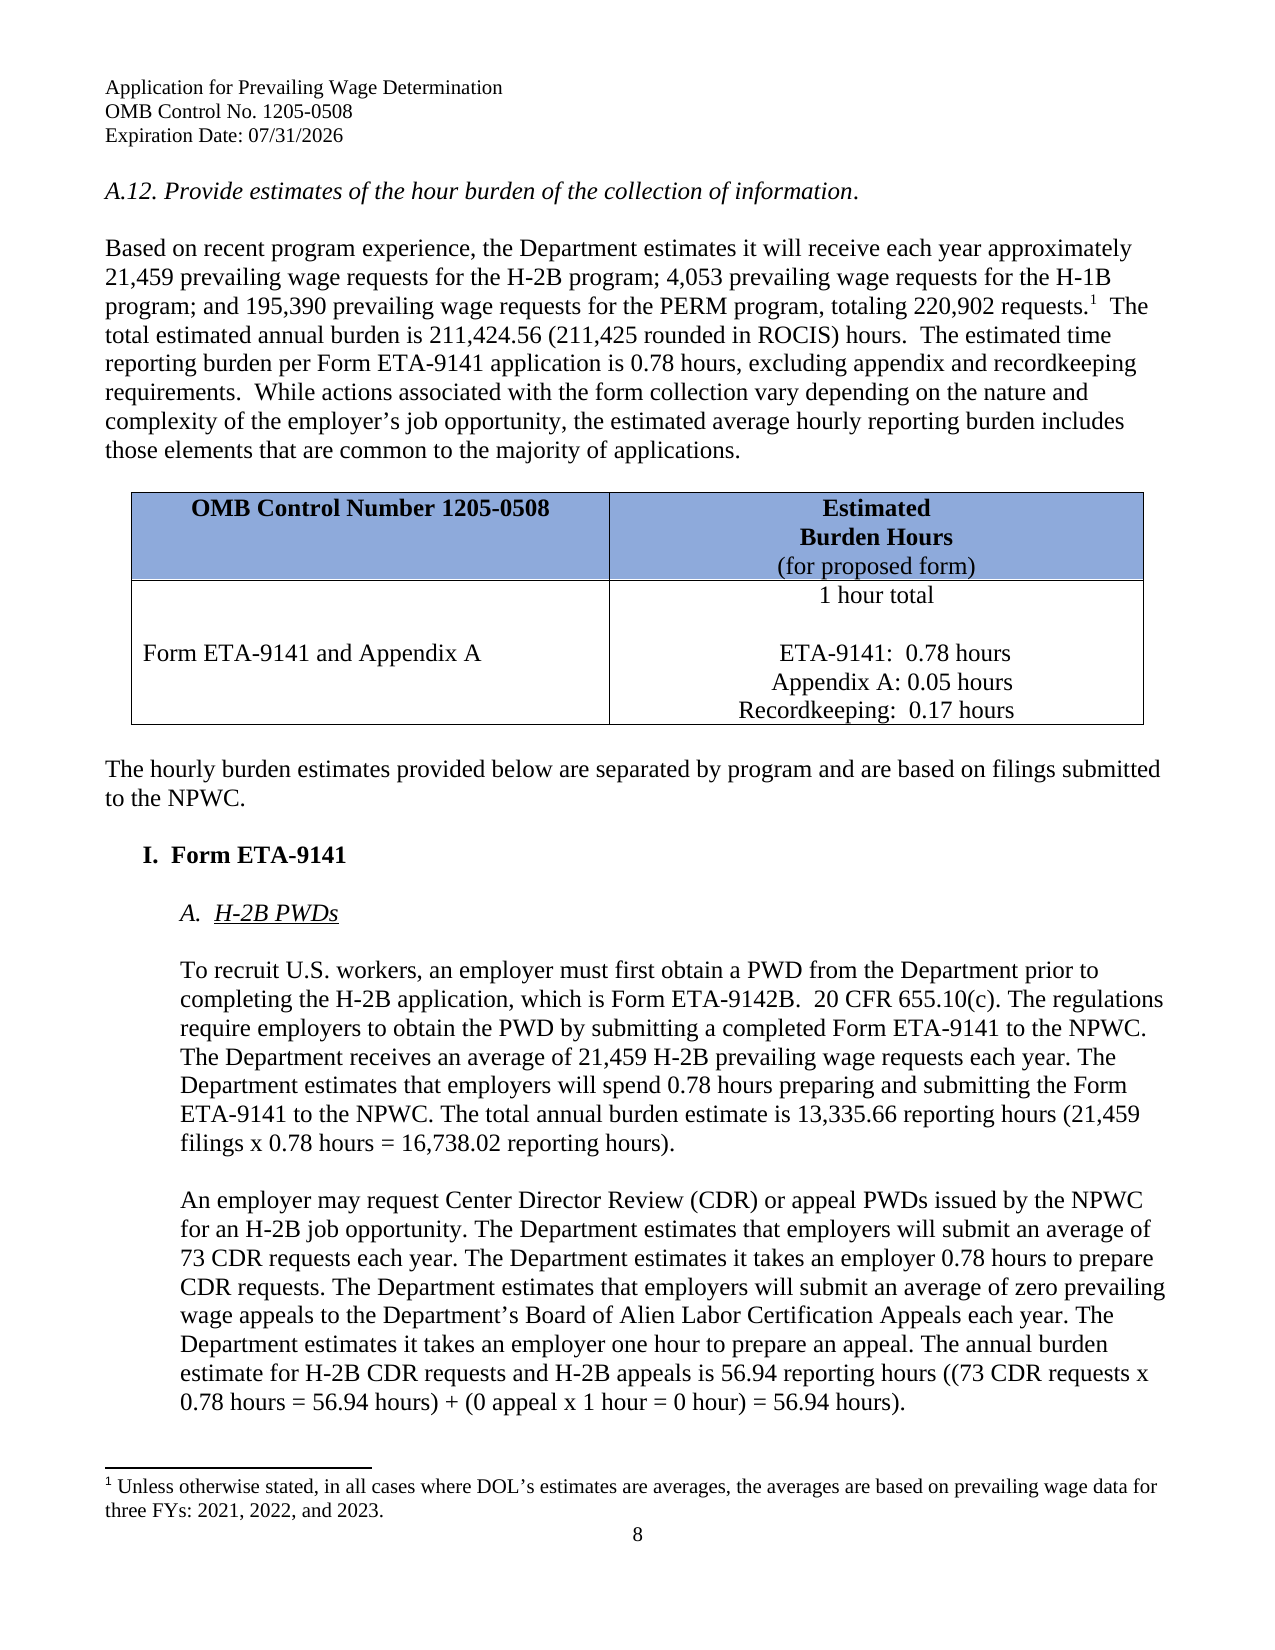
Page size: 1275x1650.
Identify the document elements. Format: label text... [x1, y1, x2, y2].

text Based on recent program experience, the Department estimates it will receive each year approximately 21,459 prevailing wage requests for the H-2B program; 4,053 prevailing wage requests for the H-1B program; and 195,390 prevailing wage requests for the PERM program, totaling 220,902 requests. The total estimated annual burden is 211,424.56 (211,425 rounded in ROCIS) hours. The estimated time reporting burden per Form ETA-9141 application is 0.78 hours, excluding appendix and recordkeeping requirements. While actions associated with the form collection vary depending on the nature and complexity of the employer’s job opportunity, the estimated average hourly reporting burden includes those elements that are common to the majority of applications. [105, 233, 1170, 463]
table_header Estimated Burden Hours (for proposed form) [610, 493, 1143, 579]
text To recruit U.S. workers, an employer must first obtain a PWD from the Department prior to completing the H-2B application, which is Form ETA-9142B. 20 CFR 655.10(c). The regulations require employers to obtain the PWD by submitting a completed Form ETA-9141 to the NPWC. The Department receives an average of 21,459 H-2B prevailing wage requests each year. The Department estimates that employers will spend 0.78 hours preparing and submitting the Form ETA-9141 to the NPWC. The total annual burden estimate is 13,335.66 reporting hours (21,459 filings x 0.78 hours = 16,738.02 reporting hours). [180, 955, 1170, 1157]
text I. Form ETA-9141 [142, 840, 1170, 869]
text An employer may request Center Director Review (CDR) or appeal PWDs issued by the NPWC for an H-2B job opportunity. The Department estimates that employers will submit an average of 73 CDR requests each year. The Department estimates it takes an employer 0.78 hours to prepare CDR requests. The Department estimates that employers will submit an average of zero prevailing wage appeals to the Department’s Board of Alien Labor Certification Appeals each year. The Department estimates it takes an employer one hour to prepare an appeal. The annual burden estimate for H-2B CDR requests and H-2B appeals is 56.94 reporting hours ((73 CDR requests x 0.78 hours = 56.94 hours) + (0 appeal x 1 hour = 0 hour) = 56.94 hours). [180, 1185, 1170, 1415]
table_header OMB Control Number 1205-0508 [132, 493, 609, 579]
table_cell Form ETA-9141 and Appendix A [132, 581, 609, 724]
text A.12. Provide estimates of the hour burden of the collection of information. [105, 176, 1170, 205]
text A. H-2B PWDs [180, 898, 1170, 927]
text The hourly burden estimates provided below are separated by program and are based on filings submitted to the NPWC. [105, 754, 1170, 812]
table_cell 1 hour total ETA-9141: 0.78 hours Appendix A: 0.05 hours Recordkeeping: 0.17 hours [610, 581, 1143, 724]
